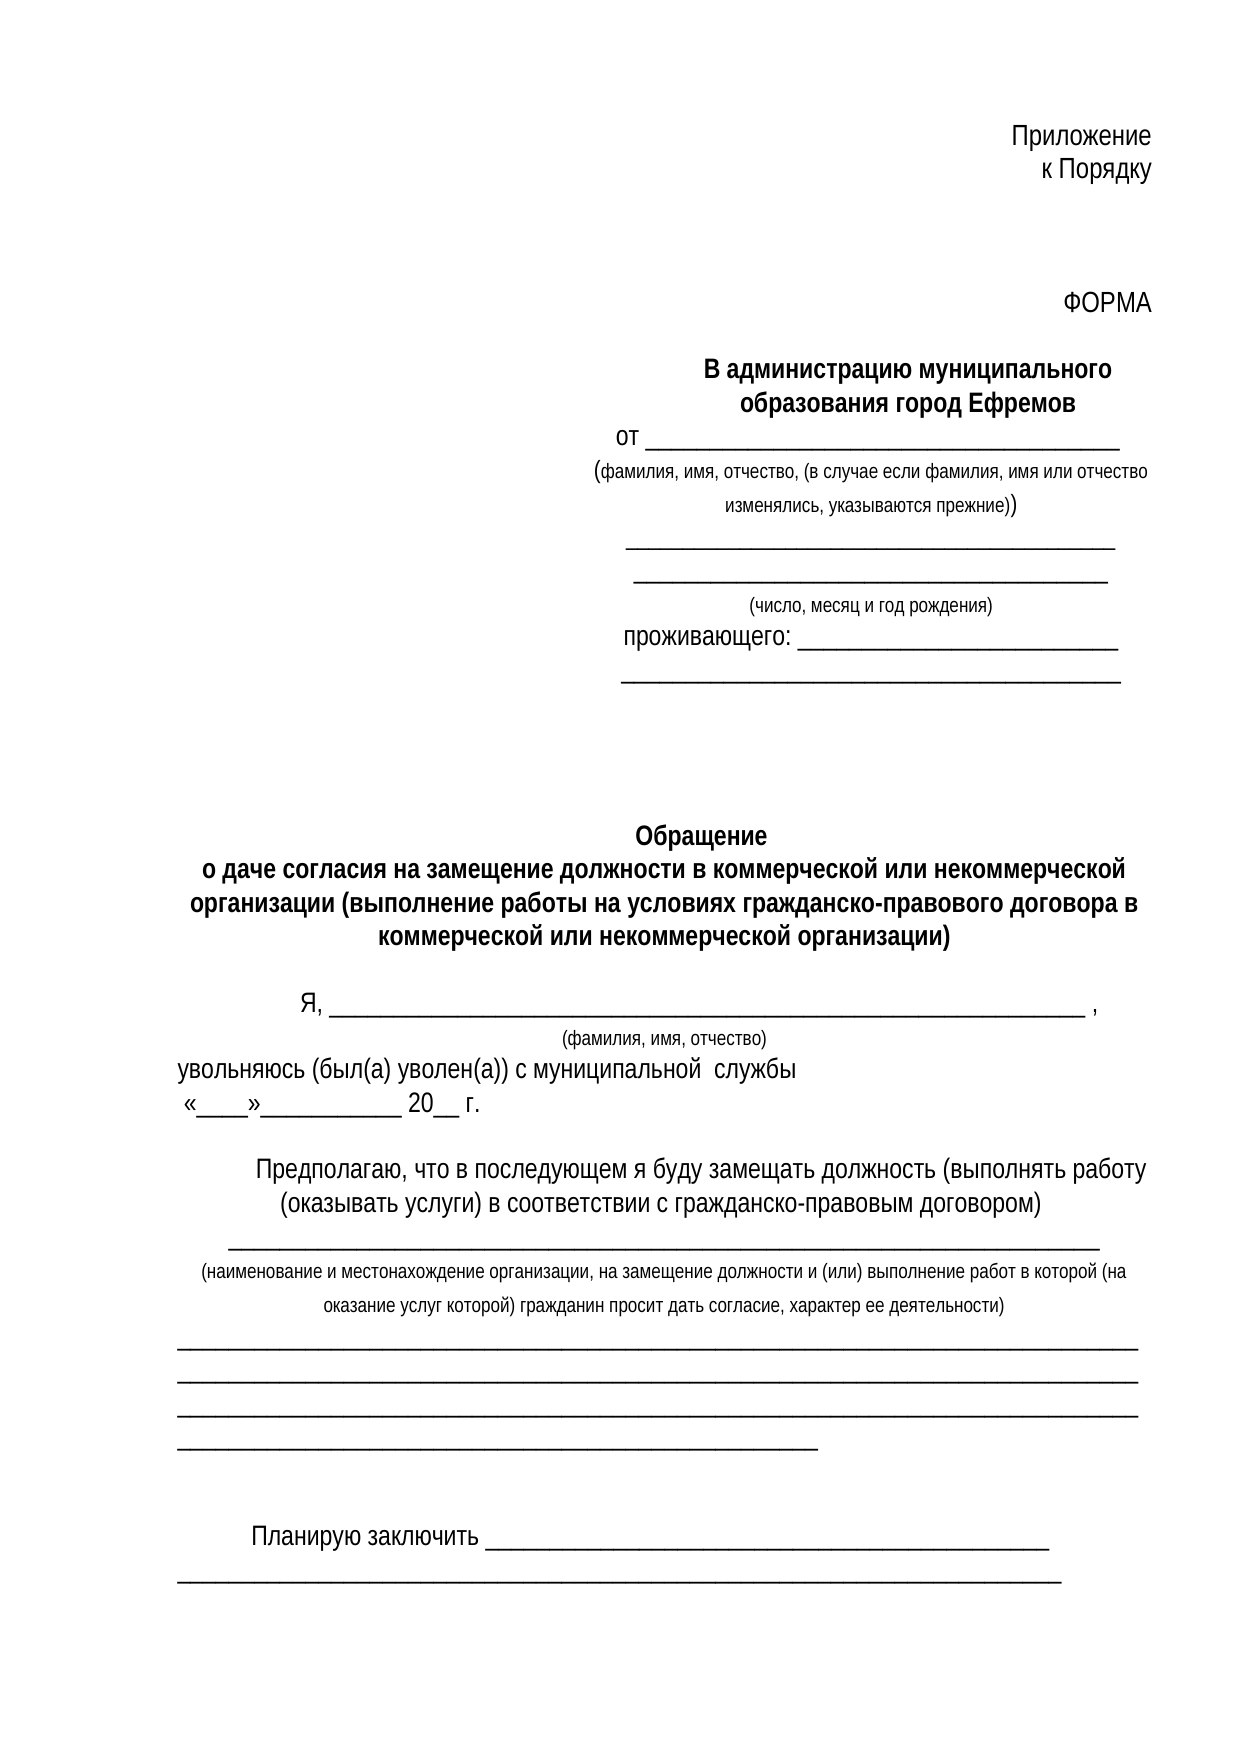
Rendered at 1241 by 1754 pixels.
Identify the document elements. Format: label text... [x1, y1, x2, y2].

text В администрацию муниципального образования город Ефремов [664, 352, 1152, 419]
text ___________________________________________________________________________________________________________________________________________________________________________________________________________________________________________________________________________________ [177, 1319, 1152, 1452]
text _______________________________________ [591, 652, 1152, 685]
text Предполагаю, что в последующем я буду замещать должность (выполнять работу (оказывать услуги) в соответствии с гражданско-правовым договором) ____________________________________________________________________ (наименование и местонахождение организации, на замещение должности и (или) выполнение работ в которой (на оказание услуг которой) гражданин просит дать согласие, характер ее деятельности) [177, 1152, 1152, 1319]
text Я, ___________________________________________________________ , (фамилия, имя, отчество) [177, 952, 1152, 1052]
text Планирую заключить ____________________________________________ _____________________________________________________________________ [177, 1519, 1152, 1585]
text «____»___________ 20__ г. [177, 1085, 1152, 1119]
text (число, месяц и год рождения) [591, 585, 1152, 619]
text увольняюсь (был(а) уволен(а)) с муниципальной службы [177, 1052, 1152, 1085]
text Приложение [177, 118, 1152, 152]
text ФОРМА [177, 285, 1152, 319]
text к Порядку [177, 152, 1152, 185]
text от _____________________________________ (фамилия, имя, отчество, (в случае если фамилия, имя или отчество изменялись, указываются прежние)) [591, 419, 1152, 519]
text проживающего: _________________________ [591, 619, 1152, 652]
text Обращение о даче согласия на замещение должности в коммерческой или некоммерческой организации (выполнение работы на условиях гражданско-правового договора в коммерческой или некоммерческой организации) [177, 819, 1152, 952]
text ___________________________________________ _____________________________________ [591, 519, 1152, 585]
